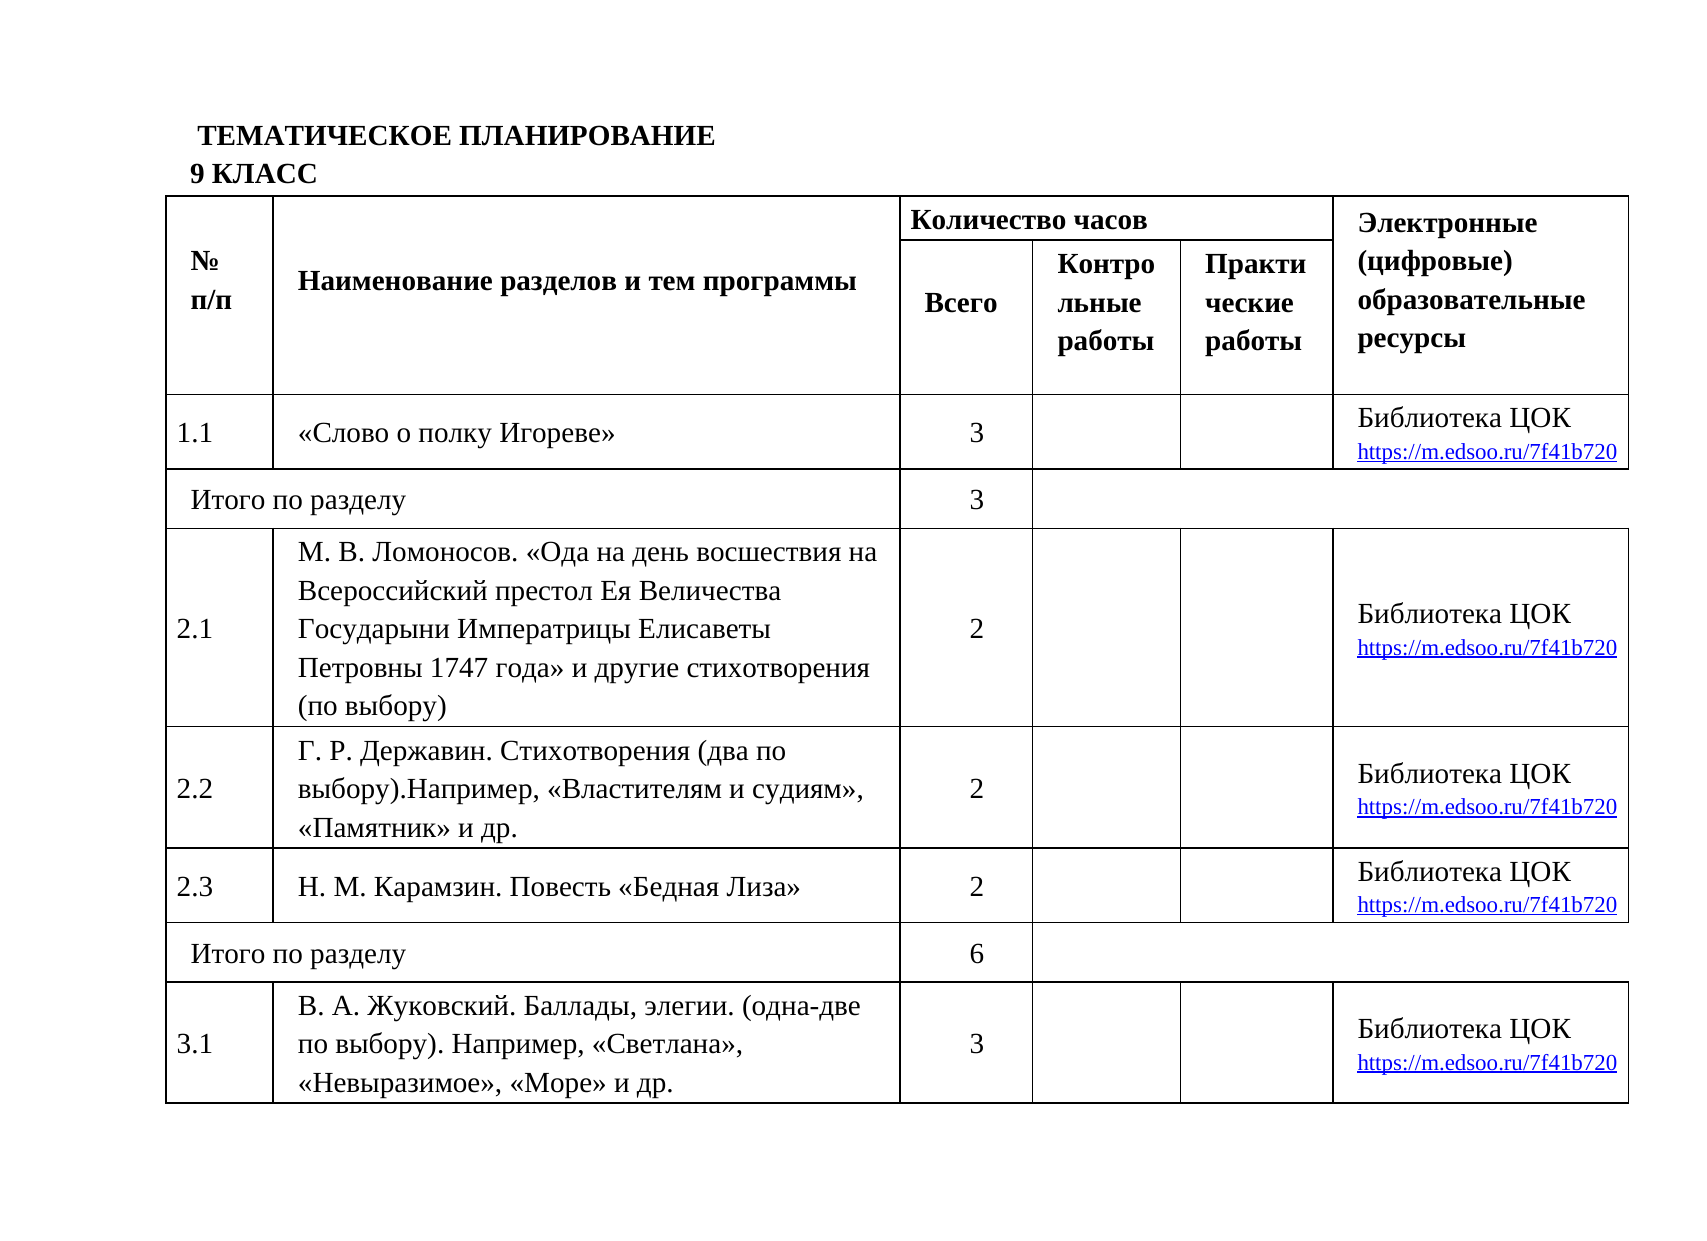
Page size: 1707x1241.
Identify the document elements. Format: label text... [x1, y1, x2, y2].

table_cell 2.2 [167, 727, 272, 847]
table_cell Практические работы [1181, 241, 1332, 394]
text ТЕМАТИЧЕСКОЕ ПЛАНИРОВАНИЕ [190, 118, 1618, 152]
table_cell Итого по разделу [167, 923, 899, 981]
table_cell [1181, 849, 1332, 921]
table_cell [1334, 983, 1628, 1102]
table_cell [1033, 983, 1180, 1102]
table_cell Библиотека ЦОК https://m.edsoo.ru/7f41b720 [1334, 529, 1628, 726]
table_cell [1033, 727, 1180, 847]
table_cell Всего [901, 241, 1032, 394]
table_cell 3 [901, 983, 1032, 1102]
table_cell [1181, 727, 1332, 847]
table_cell Контрольные работы [1033, 241, 1180, 394]
table_cell В. А. Жуковский. Баллады, элегии. (одна-две по выбору). Например, «Светлана», «Невыразимое», «Море» и др. [274, 983, 899, 1102]
table_cell Библиотека ЦОК https://m.edsoo.ru/7f41b720 [1334, 727, 1628, 847]
table_cell 2 [901, 727, 1032, 847]
table_cell [1181, 983, 1332, 1102]
table_cell [1033, 849, 1180, 921]
table_cell «Слово о полку Игореве» [274, 395, 899, 468]
table_cell [1033, 395, 1180, 468]
table_cell Г. Р. Державин. Стихотворения (два по выбору).Например, «Властителям и судиям», «Памятник» и др. [274, 727, 899, 847]
table_header Количество часов [901, 197, 1332, 239]
table_header Электронные (цифровые) образовательные ресурсы [1334, 197, 1628, 394]
table_cell [1181, 395, 1332, 468]
table_cell 3.1 [167, 983, 272, 1102]
table_cell 1.1 [167, 395, 272, 468]
table_header Наименование разделов и тем программы [274, 197, 899, 394]
table_cell 2.3 [167, 849, 272, 921]
table_cell [1181, 529, 1332, 726]
table_cell 2 [901, 849, 1032, 921]
table_cell 2.1 [167, 529, 272, 726]
table_cell 2 [901, 529, 1032, 726]
table_cell М. В. Ломоносов. «Ода на день восшествия на Всероссийский престол Ея Величества Государыни Императрицы Елисаветы Петровны 1747 года» и другие стихотворения (по выбору) [274, 529, 899, 726]
table_cell Итого по разделу [167, 470, 899, 527]
text 9 КЛАСС [190, 157, 1618, 190]
table_cell [1033, 529, 1180, 726]
table_header № п/п [167, 197, 272, 394]
table_cell 3 [901, 470, 1032, 527]
table_cell Н. М. Карамзин. Повесть «Бедная Лиза» [274, 849, 899, 921]
table_cell Библиотека ЦОК https://m.edsoo.ru/7f41b720 [1334, 395, 1628, 468]
table_cell 3 [901, 395, 1032, 468]
table_cell Библиотека ЦОК https://m.edsoo.ru/7f41b720 [1334, 849, 1628, 921]
table_cell 6 [901, 923, 1032, 981]
